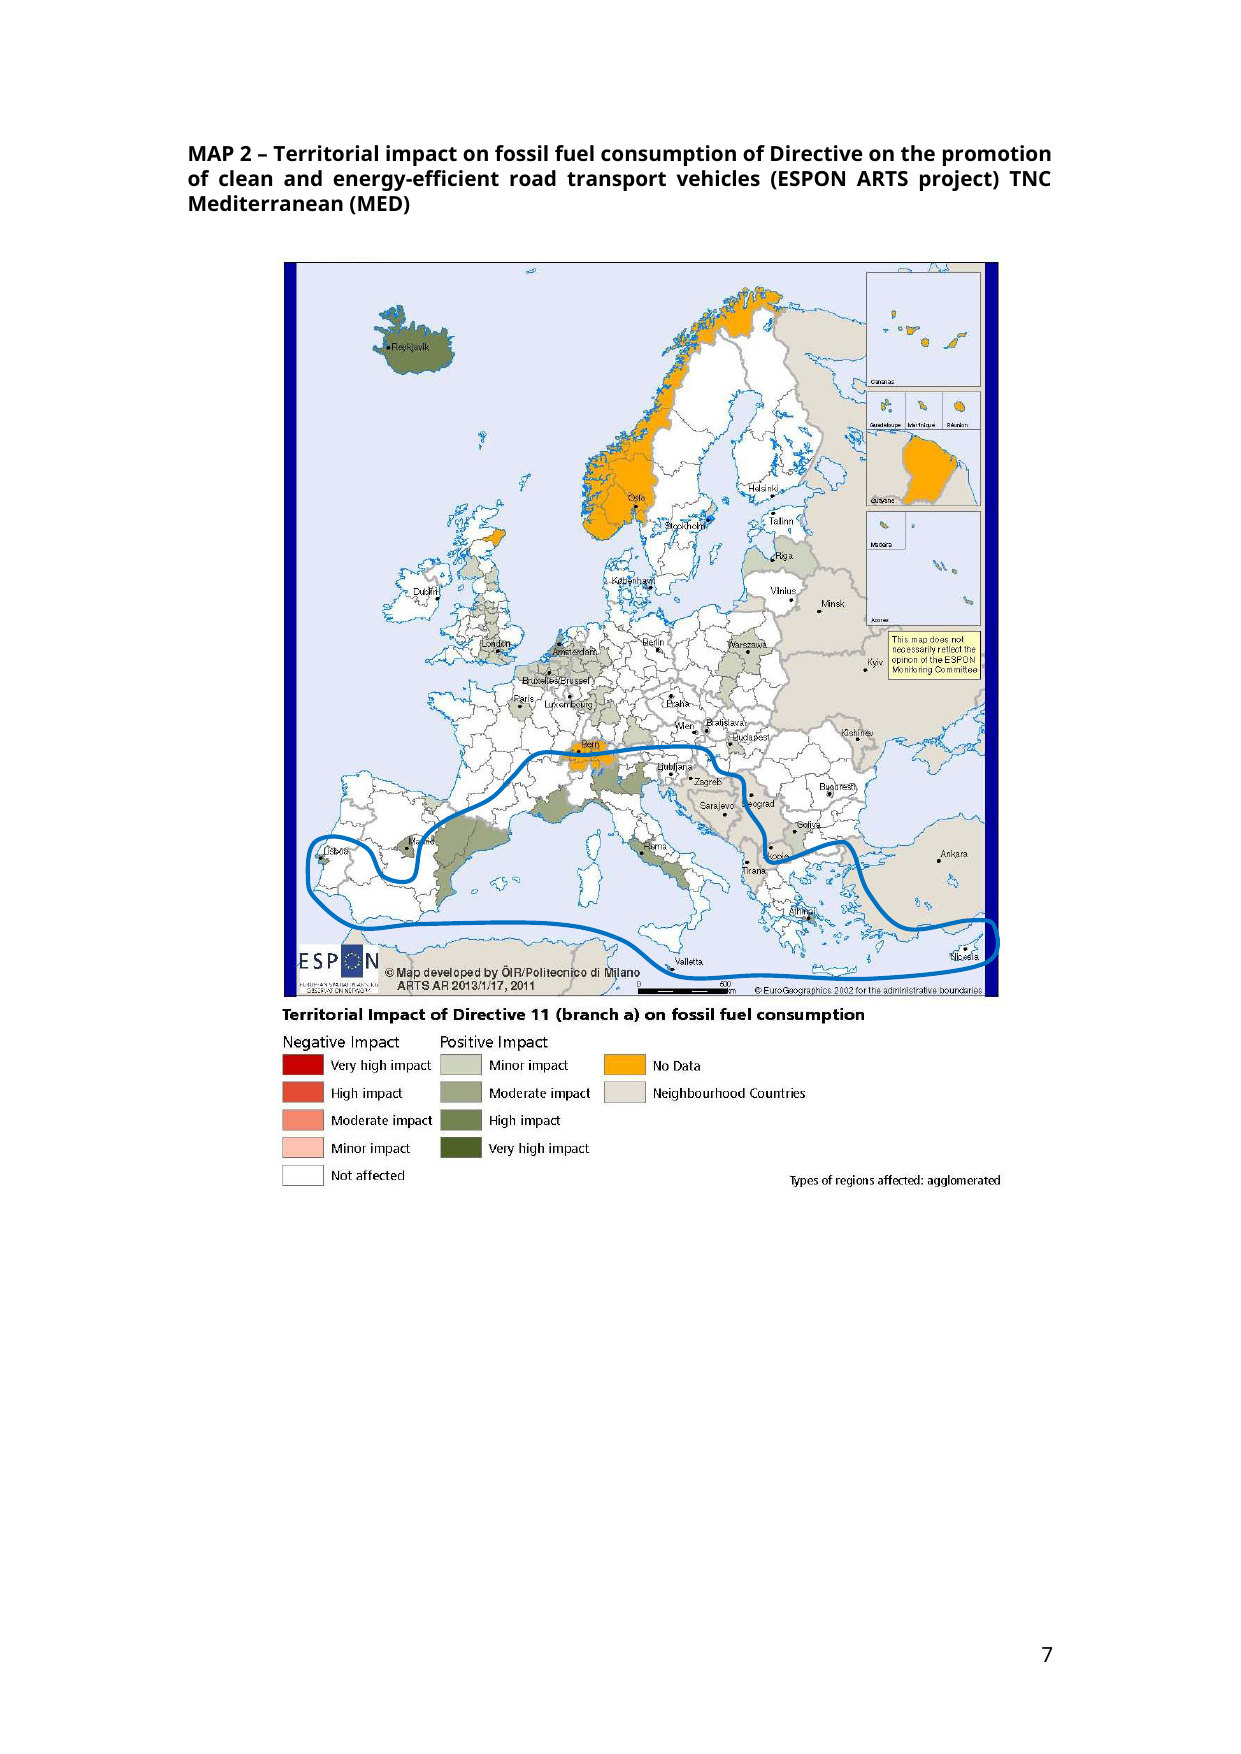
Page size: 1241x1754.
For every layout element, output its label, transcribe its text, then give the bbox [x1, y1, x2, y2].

text MAP 2 – Territorial impact on fossil fuel consumption of Directive on the promotion of clean and energy-efficient road transport vehicles (ESPON ARTS project) TNC Mediterranean (MED) [187, 142, 1053, 217]
picture [187, 257, 1054, 1212]
